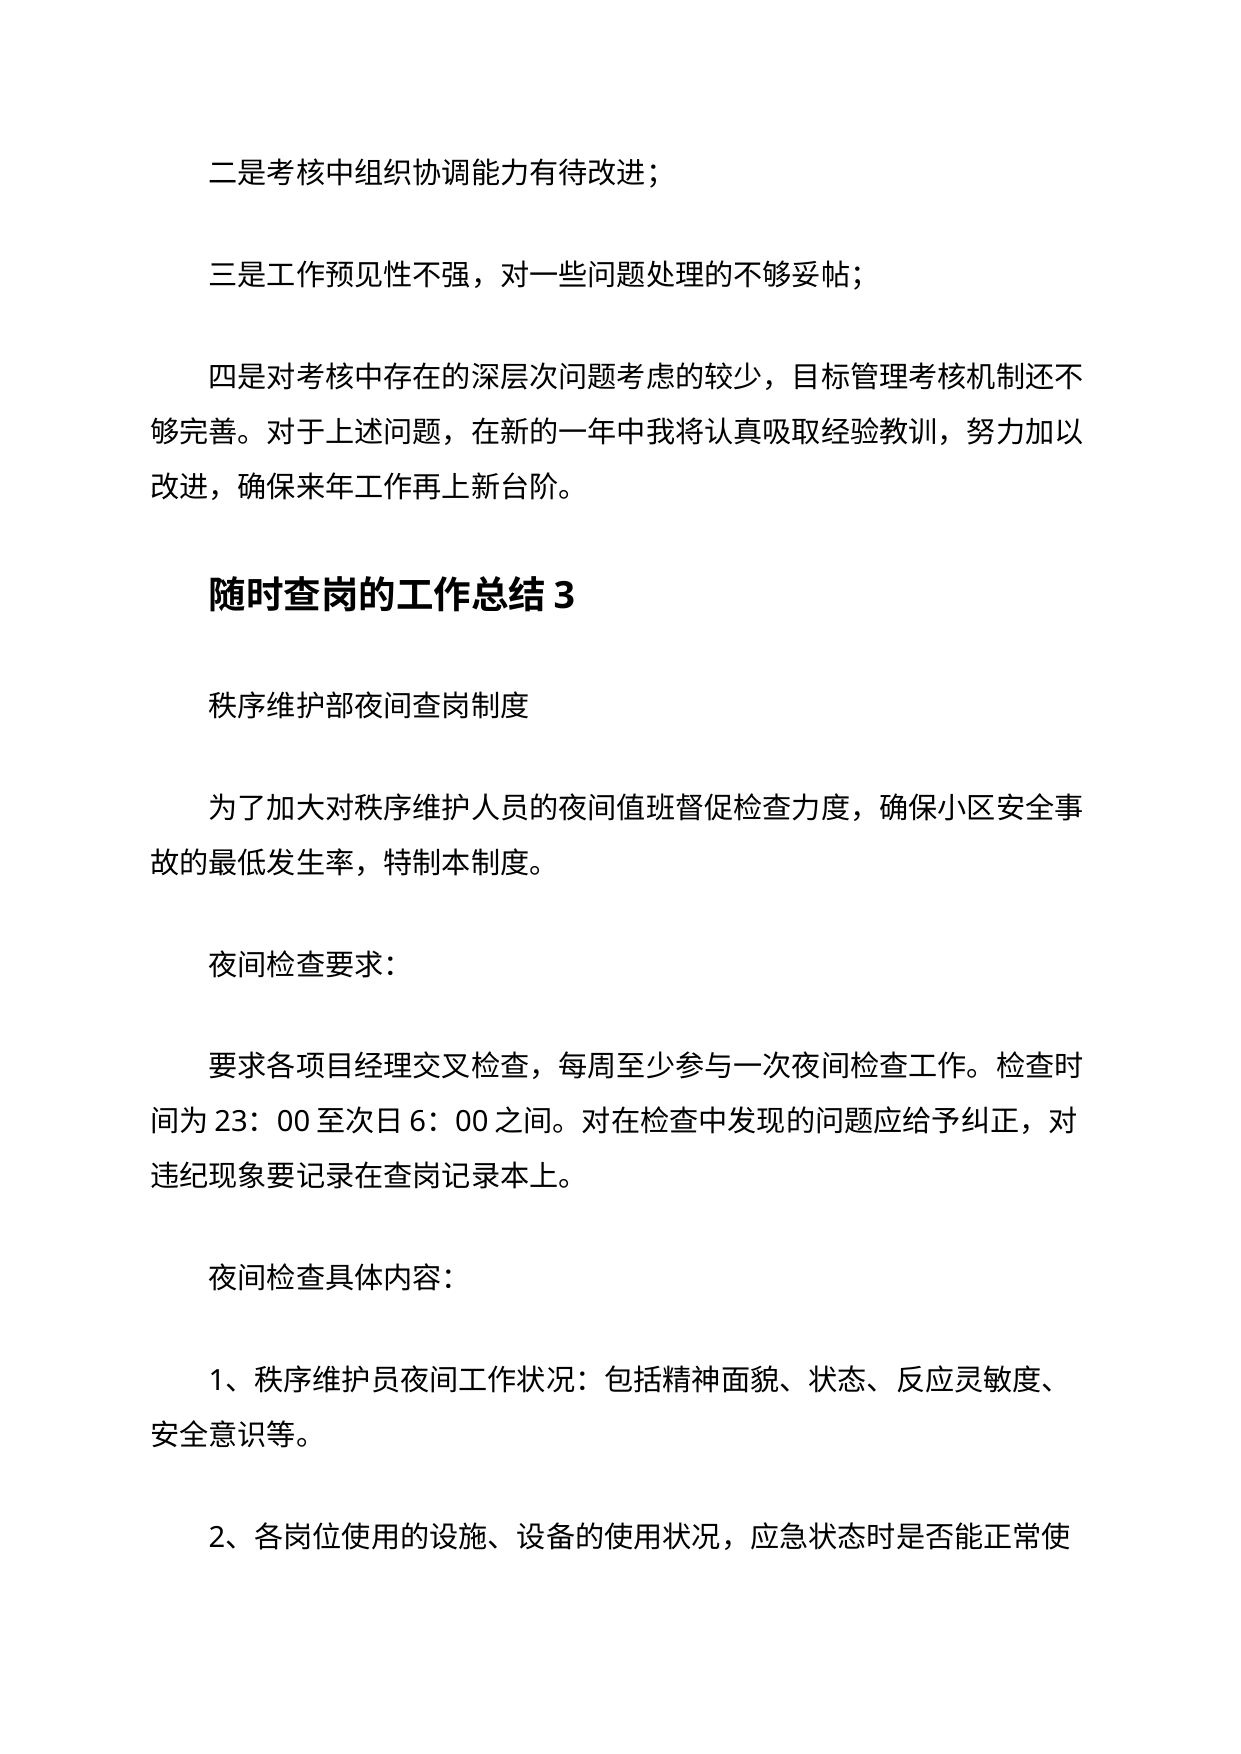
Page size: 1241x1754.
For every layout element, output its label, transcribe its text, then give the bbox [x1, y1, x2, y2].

text 1、秩序维护员夜间工作状况：包括精神面貌、状态、反应灵敏度、安全意识等。 [150, 1356, 1090, 1454]
text 秩序维护部夜间查岗制度 [150, 683, 1090, 725]
text 四是对考核中存在的深层次问题考虑的较少，目标管理考核机制还不够完善。对于上述问题，在新的一年中我将认真吸取经验教训，努力加以改进，确保来年工作再上新台阶。 [150, 353, 1090, 506]
text 夜间检查要求： [150, 941, 1090, 983]
text 三是工作预见性不强，对一些问题处理的不够妥帖； [150, 252, 1090, 294]
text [150, 1513, 1090, 1556]
text 夜间检查具体内容： [150, 1254, 1090, 1297]
text 为了加大对秩序维护人员的夜间值班督促检查力度，确保小区安全事故的最低发生率，特制本制度。 [150, 784, 1090, 882]
text 随时查岗的工作总结3 [150, 565, 1090, 619]
text 要求各项目经理交叉检查，每周至少参与一次夜间检查工作。检查时间为23：00至次日6：00之间。对在检查中发现的问题应给予纠正，对违纪现象要记录在查岗记录本上。 [150, 1043, 1090, 1195]
text 二是考核中组织协调能力有待改进； [150, 150, 1090, 192]
